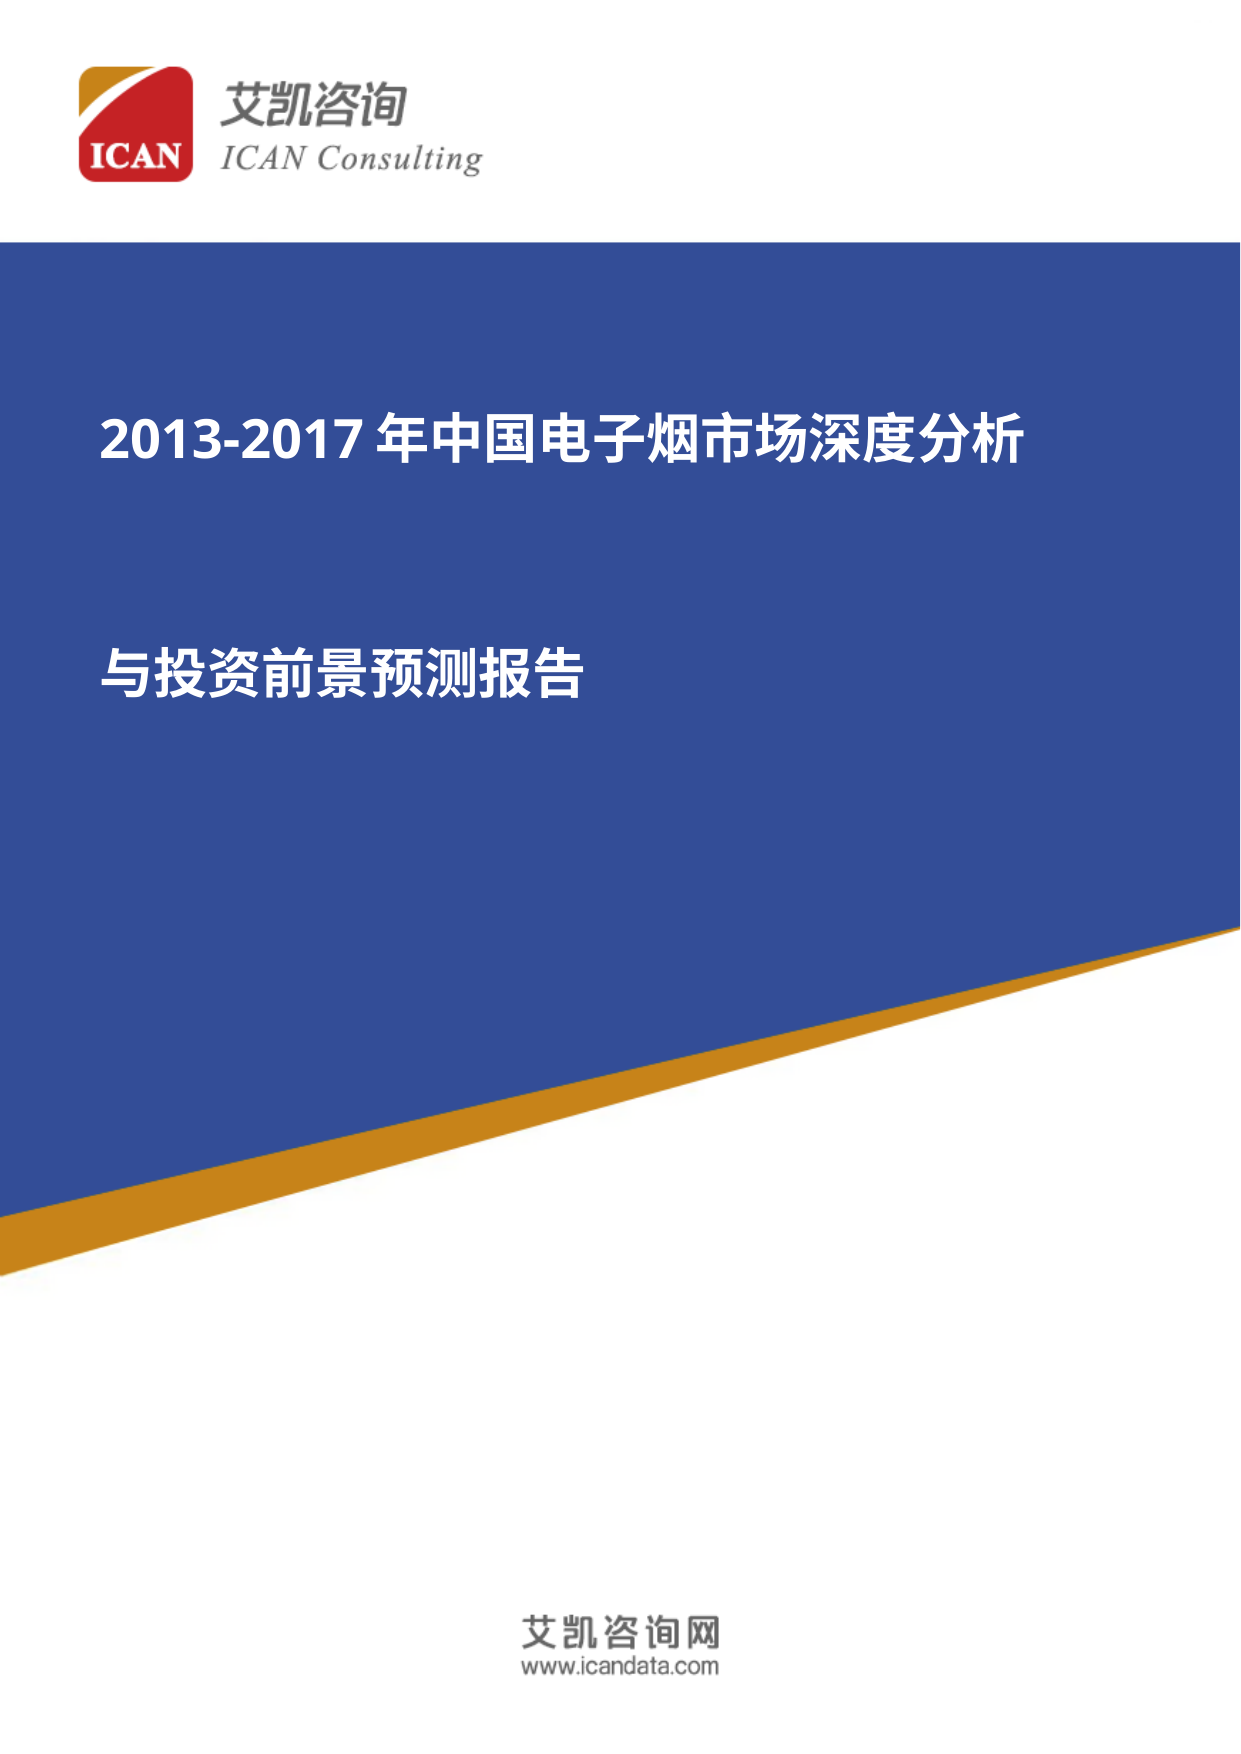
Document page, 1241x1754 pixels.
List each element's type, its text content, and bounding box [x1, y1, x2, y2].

picture [0, 5, 1241, 1754]
subtitle 2013-2017年中国电子烟市场深度分析与投资前景预测报告 [99, 386, 1053, 718]
